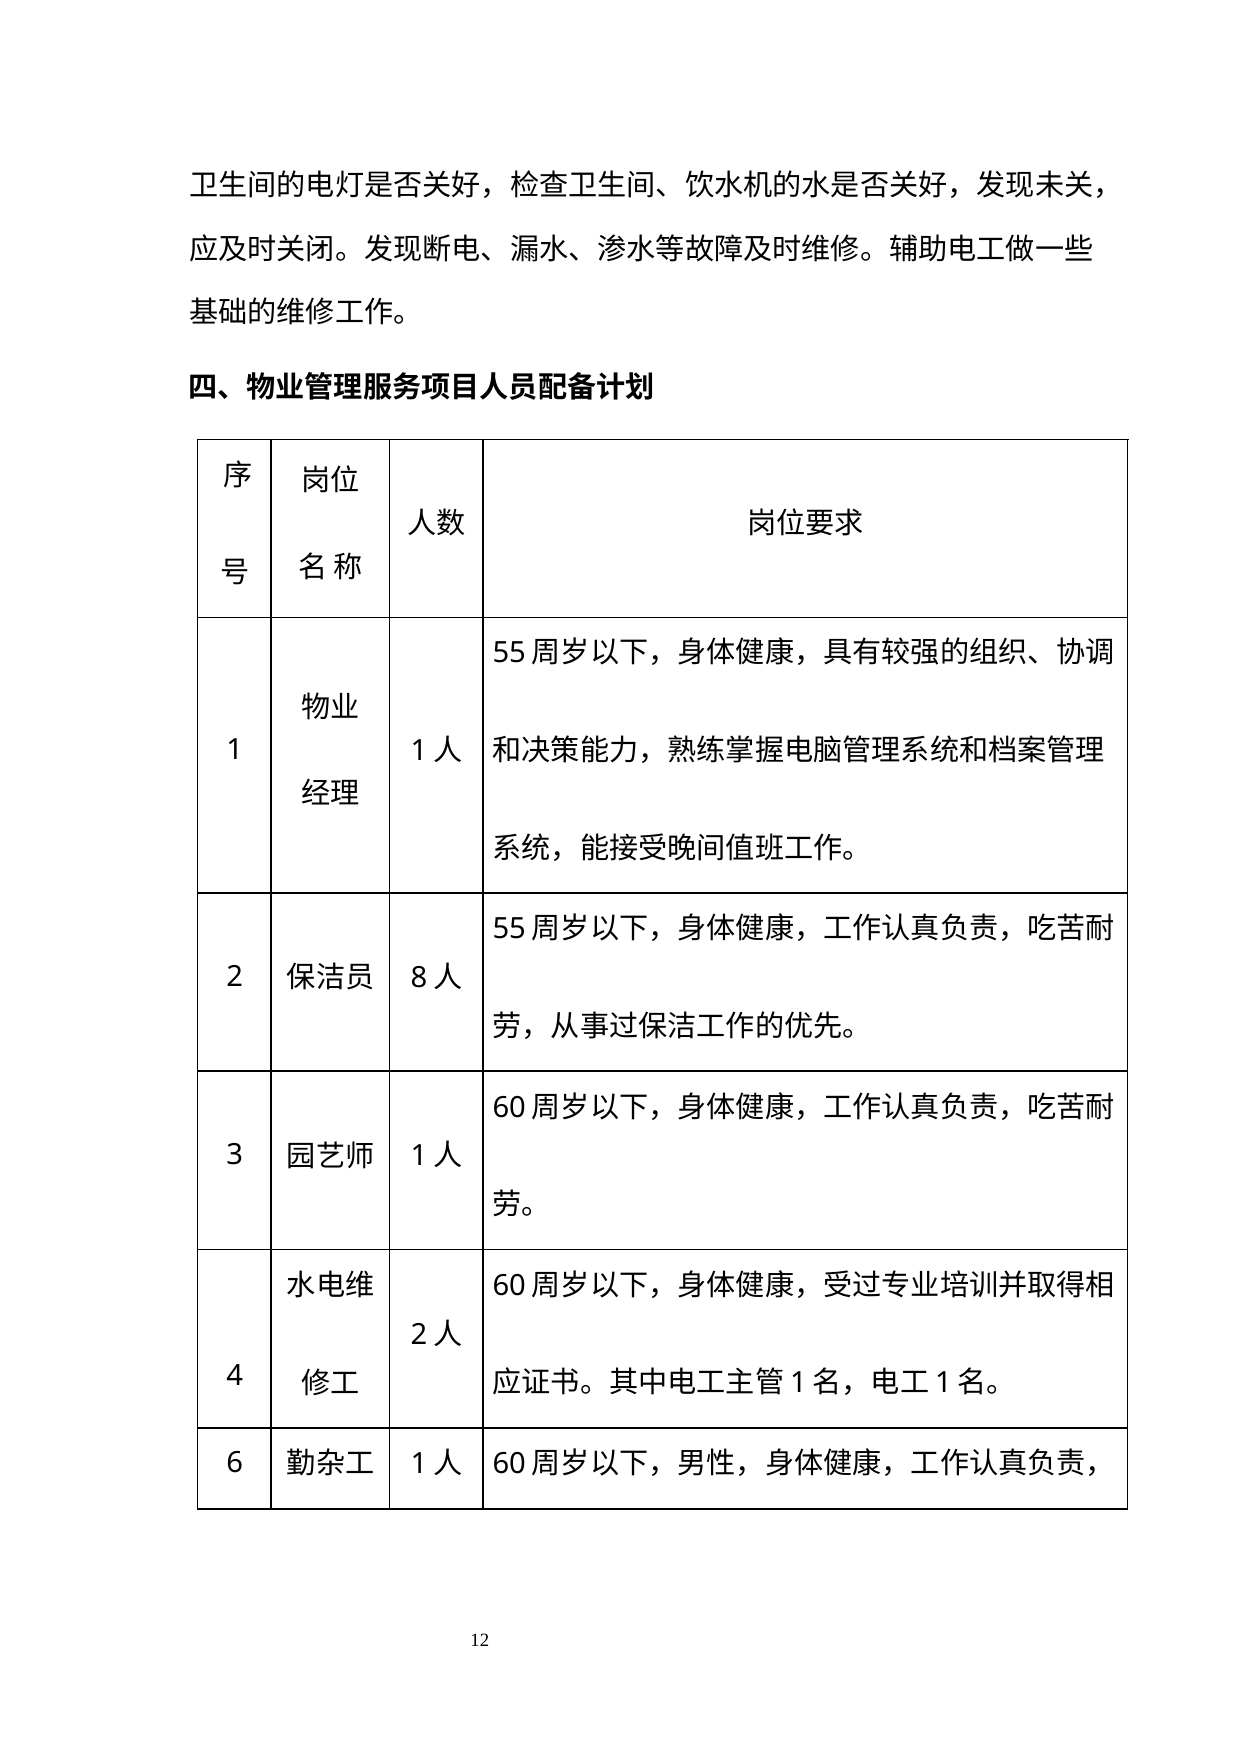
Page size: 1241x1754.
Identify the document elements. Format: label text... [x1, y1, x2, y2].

table_cell 2人 [390, 1250, 482, 1427]
table_cell 1人 [390, 1429, 482, 1508]
table_cell 物业 经理 [272, 618, 389, 892]
text 四、物业管理服务项目人员配备计划 [131, 352, 1110, 417]
table_cell 8人 [390, 894, 482, 1070]
table_header 序号 [198, 440, 270, 617]
table_cell 1人 [390, 1072, 482, 1249]
table_header 岗位 名 称 [272, 440, 389, 617]
table_cell 55周岁以下，身体健康，具有较强的组织、协调和决策能力，熟练掌握电脑管理系统和档案管理系统，能接受晚间值班工作。 [484, 618, 1127, 892]
table_header 人数 [390, 440, 482, 617]
table_cell 2 [198, 894, 270, 1070]
table_cell 60周岁以下，身体健康，工作认真负责，吃苦耐劳。 [484, 1072, 1127, 1249]
table_cell 保洁员 [272, 894, 389, 1070]
table_cell 60周岁以下，身体健康，受过专业培训并取得相应证书。其中电工主管1名，电工1名。 [484, 1250, 1127, 1427]
table_cell 园艺师 [272, 1072, 389, 1249]
table_cell 勤杂工兼外围卫生 [272, 1429, 389, 1508]
table_cell 水电维修工 [272, 1250, 389, 1427]
table_cell 55周岁以下，身体健康，工作认真负责，吃苦耐劳，从事过保洁工作的优先。 [484, 894, 1127, 1070]
table_cell 1 [198, 618, 270, 892]
table_cell 6 [198, 1429, 270, 1508]
table_cell 3 [198, 1072, 270, 1249]
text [189, 162, 1110, 331]
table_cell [484, 1429, 1127, 1508]
table_cell 1人 [390, 618, 482, 892]
table_cell 4 [198, 1250, 270, 1427]
table_header 岗位要求 [484, 440, 1127, 617]
